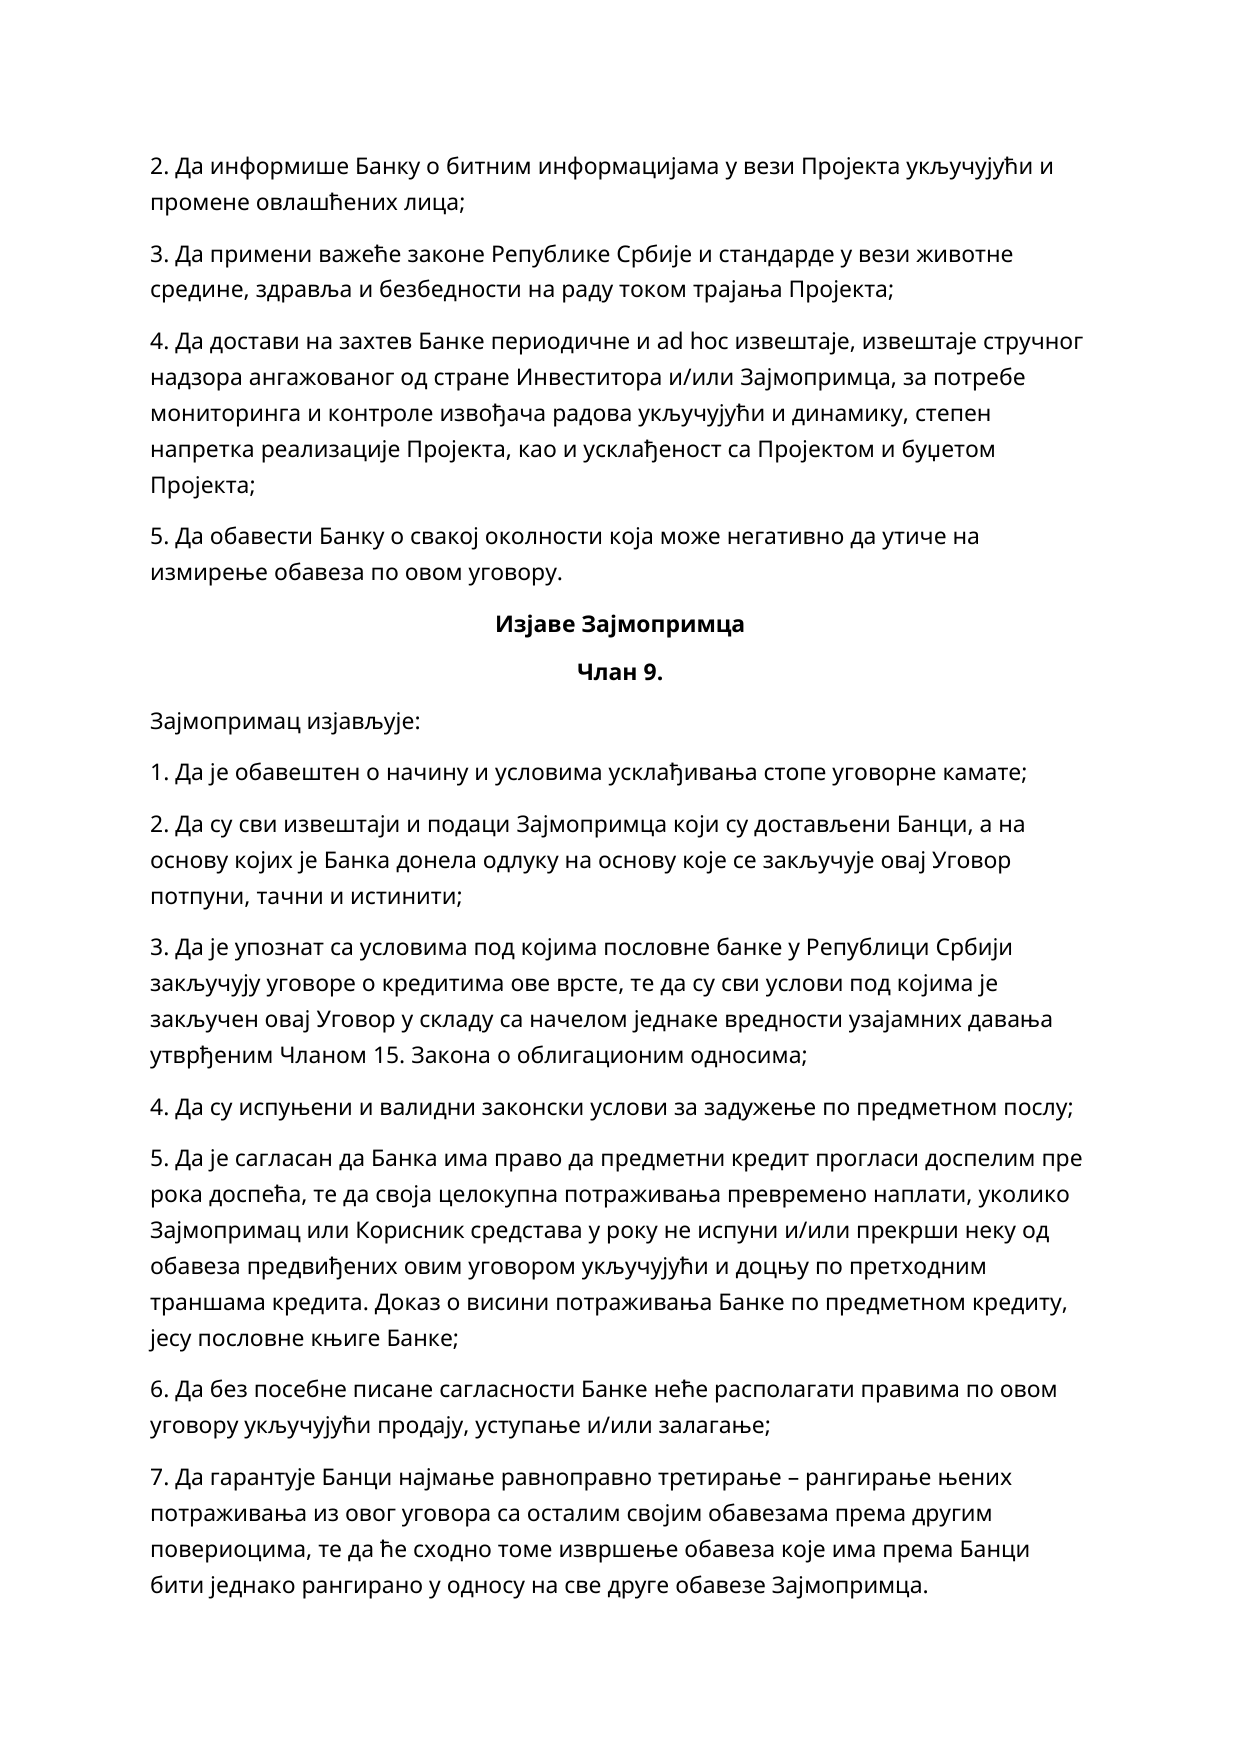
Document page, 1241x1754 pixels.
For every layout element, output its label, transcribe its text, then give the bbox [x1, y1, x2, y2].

text 3. Да примени важеће законе Републике Србије и стандарде у вези животне средине, здравља и безбедности на раду током трајања Пројекта; [150, 237, 1090, 305]
text 7. Да гарантује Банци најмање равноправно третирање – рангирање њених потраживања из овог уговора са осталим својим обавезама према другим повериоцима, те да ће сходно томе извршење обавеза које има према Банци бити једнако рангирано у односу на све друге обавезе Зајмопримца. [150, 1461, 1090, 1600]
text 3. Да је упознат са условима под којима пословне банке у Републици Србији закључују уговоре о кредитима ове врсте, те да су сви услови под којима је закључен овај Уговор у складу са начелом једнаке вредности узајамних давања утврђеним Чланом 15. Закона о облигационим односима; [150, 931, 1090, 1070]
text Изјаве Зајмопримца [150, 608, 1090, 639]
text 2. Да информише Банку о битним информацијама у вези Пројекта укључујући и промене овлашћених лица; [150, 150, 1090, 217]
text 1. Да је обавештен о начину и условима усклађивања стопе уговорне камате; [150, 756, 1090, 787]
text 5. Да обавести Банку о свакој околности која може негативно да утиче на измирење обавеза по овом уговору. [150, 520, 1090, 587]
text 2. Да су сви извештаји и подаци Зајмопримца који су достављени Банци, а на основу којих је Банка донела одлуку на основу које се закључује овај Уговор потпуни, тачни и истинити; [150, 808, 1090, 911]
text 4. Да достави на захтев Банке периодичне и ad hoc извештаје, извештаје стручног надзора ангажованог од стране Инвеститора и/или Зајмопримца, за потребе мониторинга и контроле извођача радова укључујући и динамику, степен напретка реализације Пројекта, као и усклађеност са Пројектом и буџетом Пројекта; [150, 325, 1090, 500]
text 6. Да без посебне писане сагласности Банке неће располагати правима по овом уговору укључујући продају, уступање и/или залагање; [150, 1373, 1090, 1441]
text Зајмопримац изјављује: [150, 705, 1090, 736]
text 5. Да је сагласан да Банка има право да предметни кредит прогласи доспелим пре рока доспећа, те да своја целокупна потраживања превремено наплати, уколико Зајмопримац или Корисник средстава у року не испуни и/или прекрши неку од обавеза предвиђених овим уговором укључујући и доцњу по претходним траншама кредита. Доказ о висини потраживања Банке по предметном кредиту, јесу пословне књиге Банке; [150, 1142, 1090, 1353]
text 4. Да су испуњени и валидни законски услови за задужење по предметном послу; [150, 1091, 1090, 1122]
text Члан 9. [150, 656, 1090, 687]
